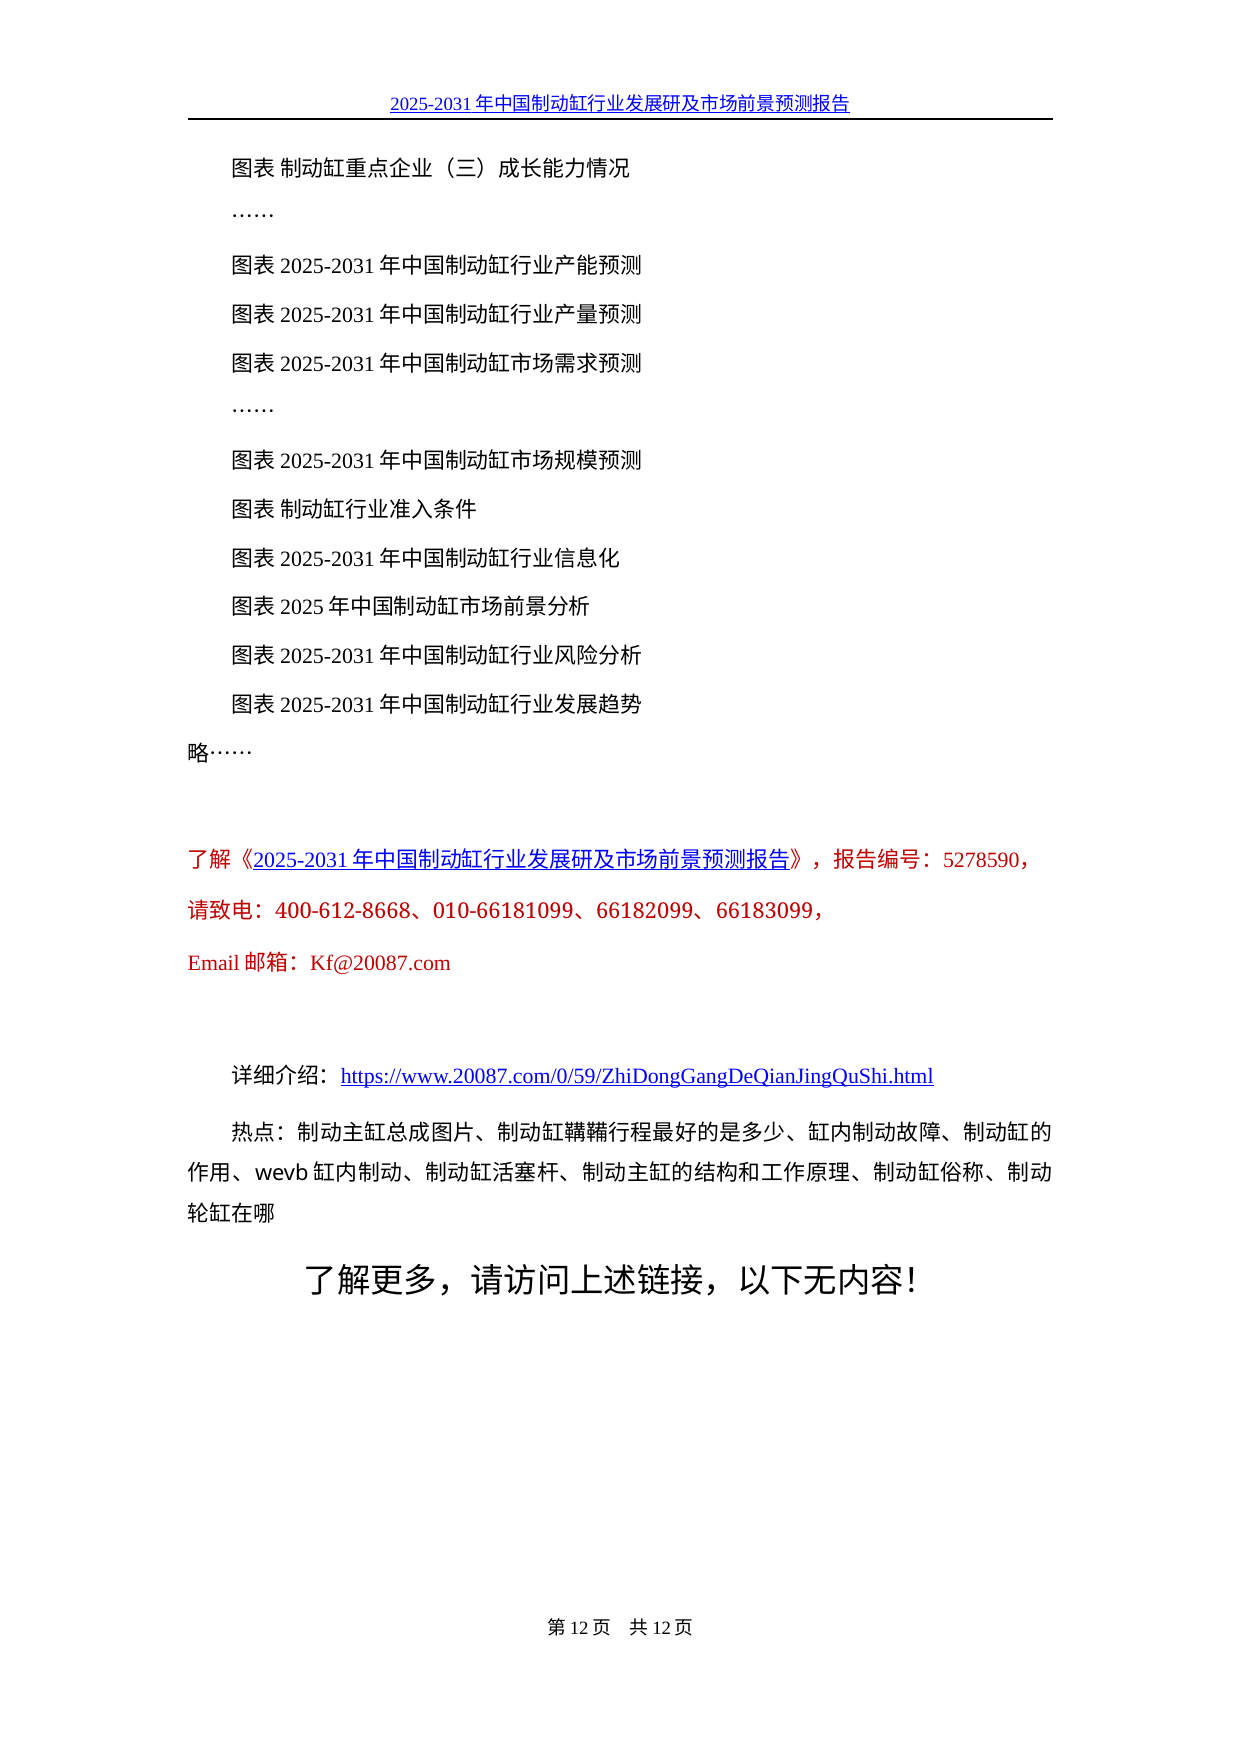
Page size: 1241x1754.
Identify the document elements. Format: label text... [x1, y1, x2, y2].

text 详细介绍：https://www.20087.com/0/59/ZhiDongGangDeQianJingQuShi.html [187, 1058, 1053, 1090]
text Email邮箱：Kf@20087.com [187, 945, 1053, 977]
text 请致电：400-612-8668、010-66181099、66182099、66183099， [187, 893, 1053, 926]
title 了解更多，请访问上述链接，以下无内容！ [187, 1246, 1053, 1311]
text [187, 150, 1053, 768]
text 了解《2025-2031年中国制动缸行业发展研及市场前景预测报告》，报告编号：5278590， [187, 842, 1053, 874]
text 热点：制动主缸总成图片、制动缸鞲鞴行程最好的是多少、缸内制动故障、制动缸的作用、wevb缸内制动、制动缸活塞杆、制动主缸的结构和工作原理、制动缸俗称、制动轮缸在哪 [187, 1114, 1053, 1228]
